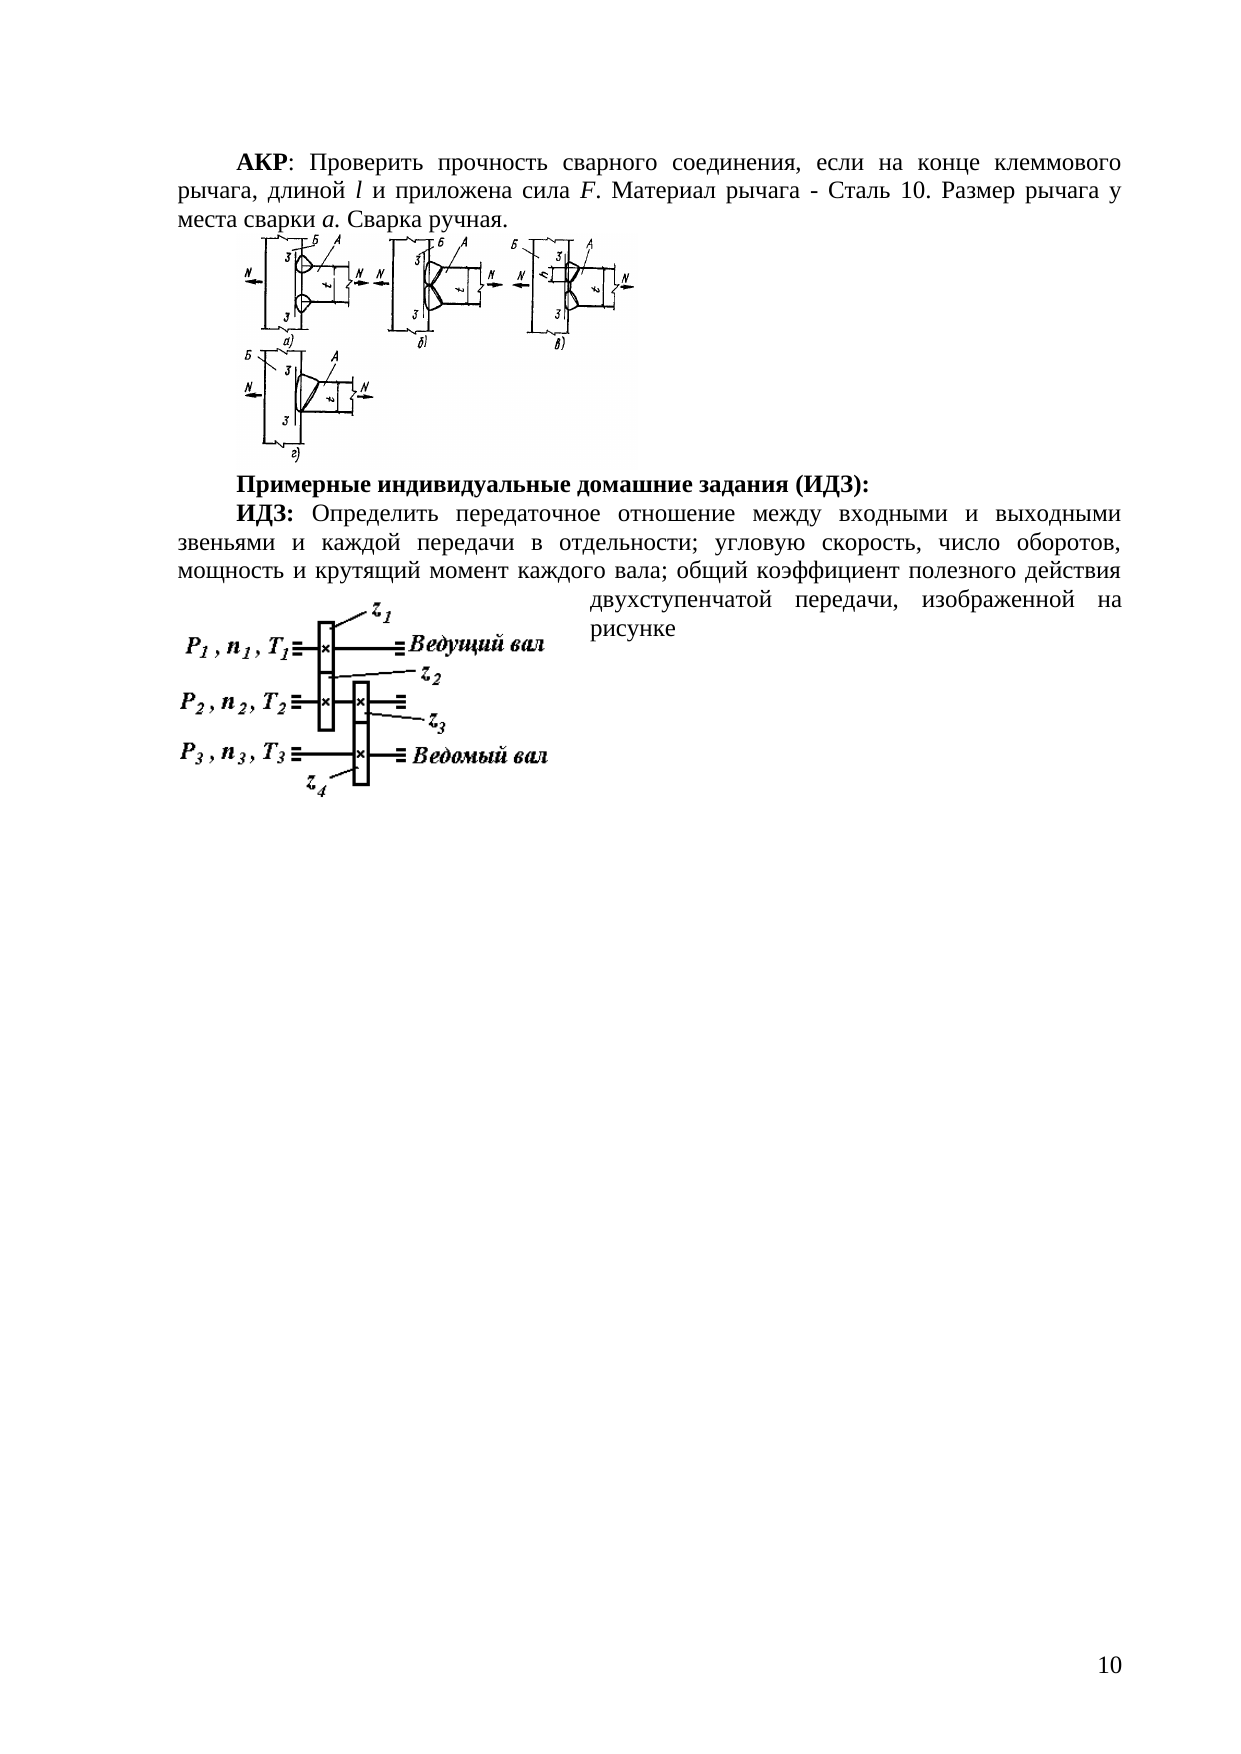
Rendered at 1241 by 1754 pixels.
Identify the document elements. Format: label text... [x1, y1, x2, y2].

text Примерные индивидуальные домашние задания (ИДЗ): [177, 469, 1122, 498]
picture [179, 597, 574, 822]
picture [236, 233, 638, 470]
text ИДЗ: Определить передаточное отношение между входными и выходными звеньями и каждой передачи в отдельности; угловую скорость, число оборотов, мощность и крутящий момент каждого вала; общий коэффициент полезного действия двухступенчатой передачи, изображенной на рисунке [177, 498, 1122, 642]
text АКР: Проверить прочность сварного соединения, если на конце клеммового рычага, длиной l и приложена сила F. Материал рычага - Сталь 10. Размер рычага у места сварки а. Сварка ручная. [177, 147, 1122, 233]
